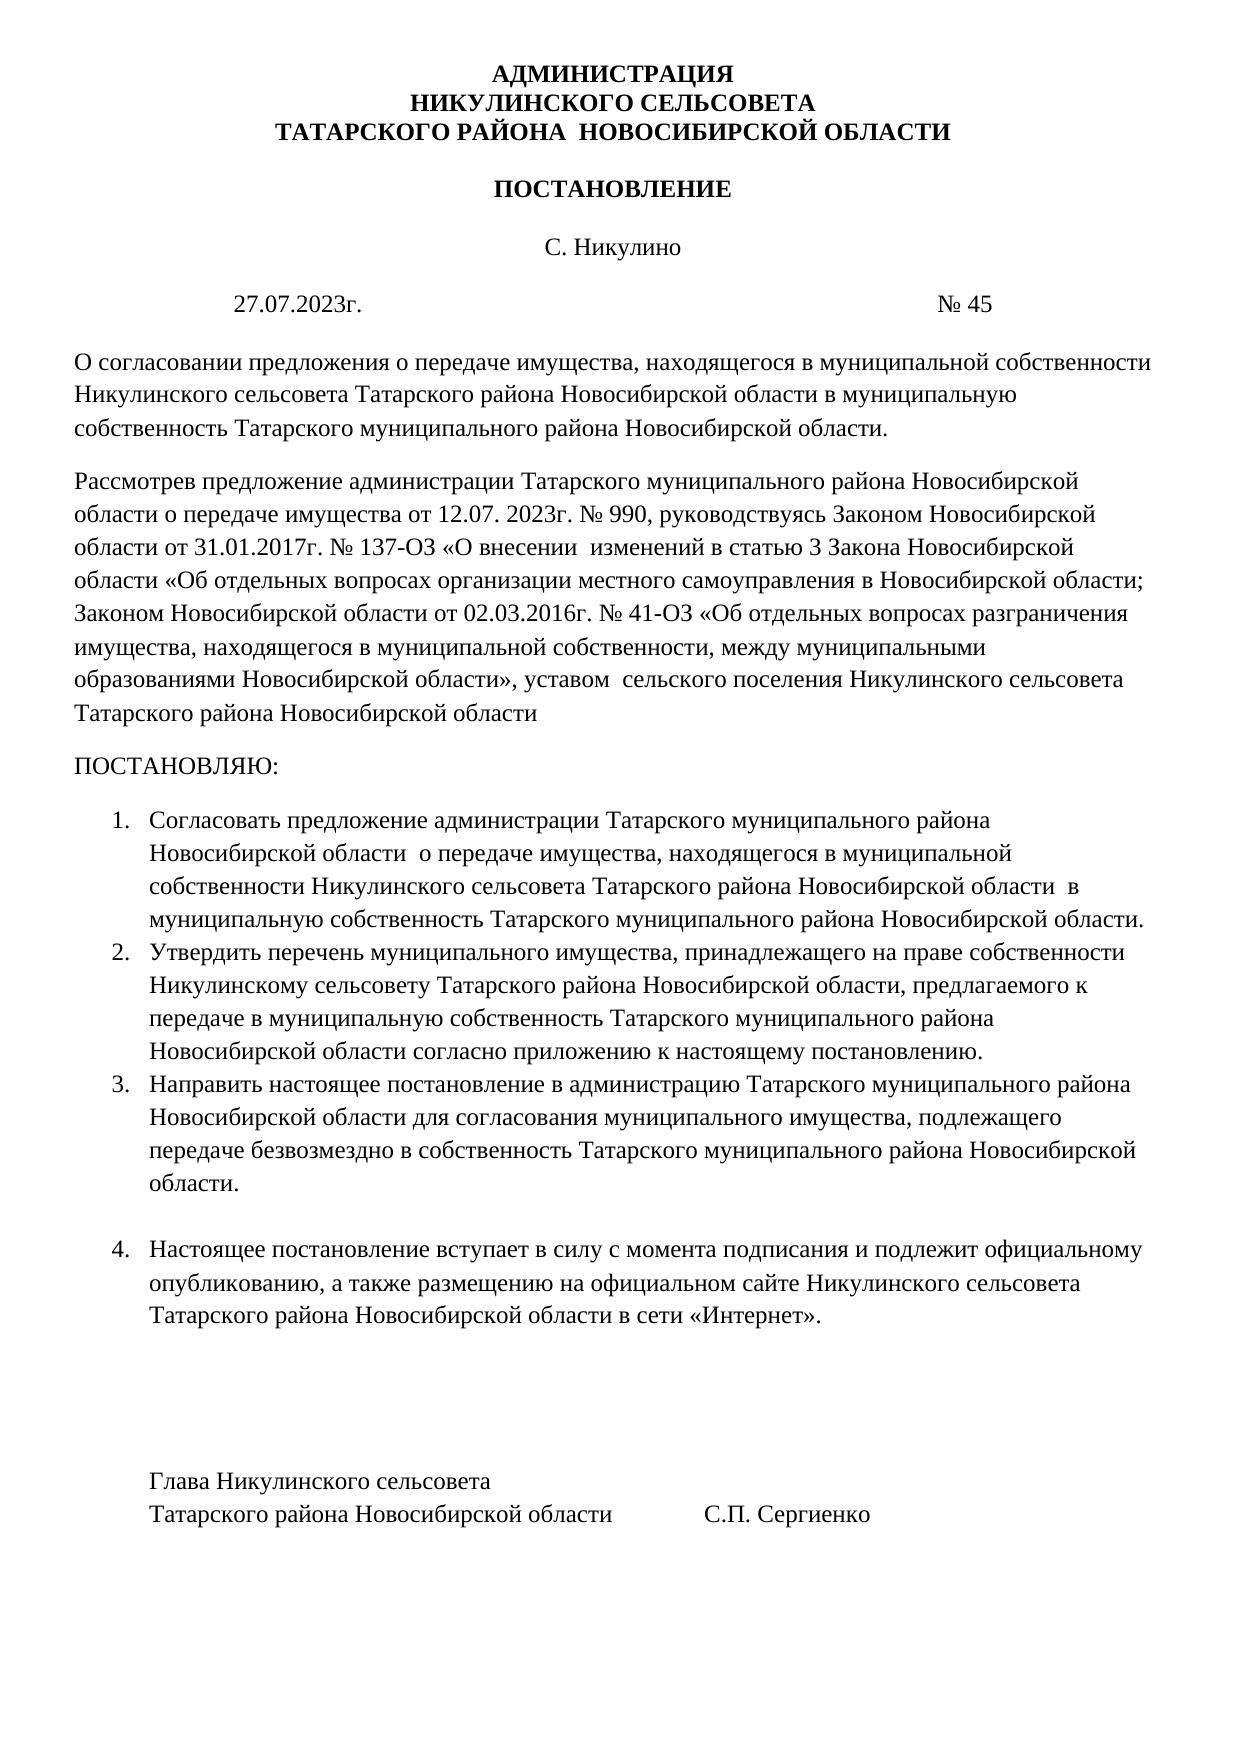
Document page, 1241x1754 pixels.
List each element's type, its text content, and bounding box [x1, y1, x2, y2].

list Утвердить перечень муниципального имущества, принадлежащего на праве собственности Никулинскому сельсовету Татарского района Новосибирской области, предлагаемого к передаче в муниципальную собственность Татарского муниципального района Новосибирской области согласно приложению к настоящему постановлению. [111, 937, 1152, 1065]
text АДМИНИСТРАЦИЯ [74, 59, 1152, 88]
text ПОСТАНОВЛЯЮ: [74, 751, 1152, 780]
list Татарского района Новосибирской области С.П. Сергиенко [149, 1499, 1152, 1527]
text О согласовании предложения о передаче имущества, находящегося в муниципальной собственности Никулинского сельсовета Татарского района Новосибирской области в муниципальную собственность Татарского муниципального района Новосибирской области. [74, 347, 1152, 441]
list Направить настоящее постановление в администрацию Татарского муниципального района Новосибирской области для согласования муниципального имущества, подлежащего передаче безвозмездно в собственность Татарского муниципального района Новосибирской области. [111, 1069, 1152, 1197]
text 27.07.2023г. № 45 [74, 289, 1152, 318]
text Рассмотрев предложение администрации Татарского муниципального района Новосибирской области о передаче имущества от 12.07. 2023г. № 990, руководствуясь Законом Новосибирской области от 31.01.2017г. № 137-ОЗ «О внесении изменений в статью 3 Закона Новосибирской области «Об отдельных вопросах организации местного самоуправления в Новосибирской области; Законом Новосибирской области от 02.03.2016г. № 41-ОЗ «Об отдельных вопросах разграничения имущества, находящегося в муниципальной собственности, между муниципальными образованиями Новосибирской области», уставом сельского поселения Никулинского сельсовета Татарского района Новосибирской области [74, 466, 1152, 726]
text ТАТАРСКОГО РАЙОНА НОВОСИБИРСКОЙ ОБЛАСТИ [74, 117, 1152, 145]
list Настоящее постановление вступает в силу с момента подписания и подлежит официальному опубликованию, а также размещению на официальном сайте Никулинского сельсовета Татарского района Новосибирской области в сети «Интернет». [111, 1234, 1152, 1329]
list Согласовать предложение администрации Татарского муниципального района Новосибирской области о передаче имущества, находящегося в муниципальной собственности Никулинского сельсовета Татарского района Новосибирской области в муниципальную собственность Татарского муниципального района Новосибирской области. [111, 805, 1152, 933]
text С. Никулино [74, 232, 1152, 260]
list Глава Никулинского сельсовета [149, 1466, 1152, 1494]
text ПОСТАНОВЛЕНИЕ [74, 174, 1152, 203]
text НИКУЛИНСКОГО СЕЛЬСОВЕТА [74, 88, 1152, 117]
